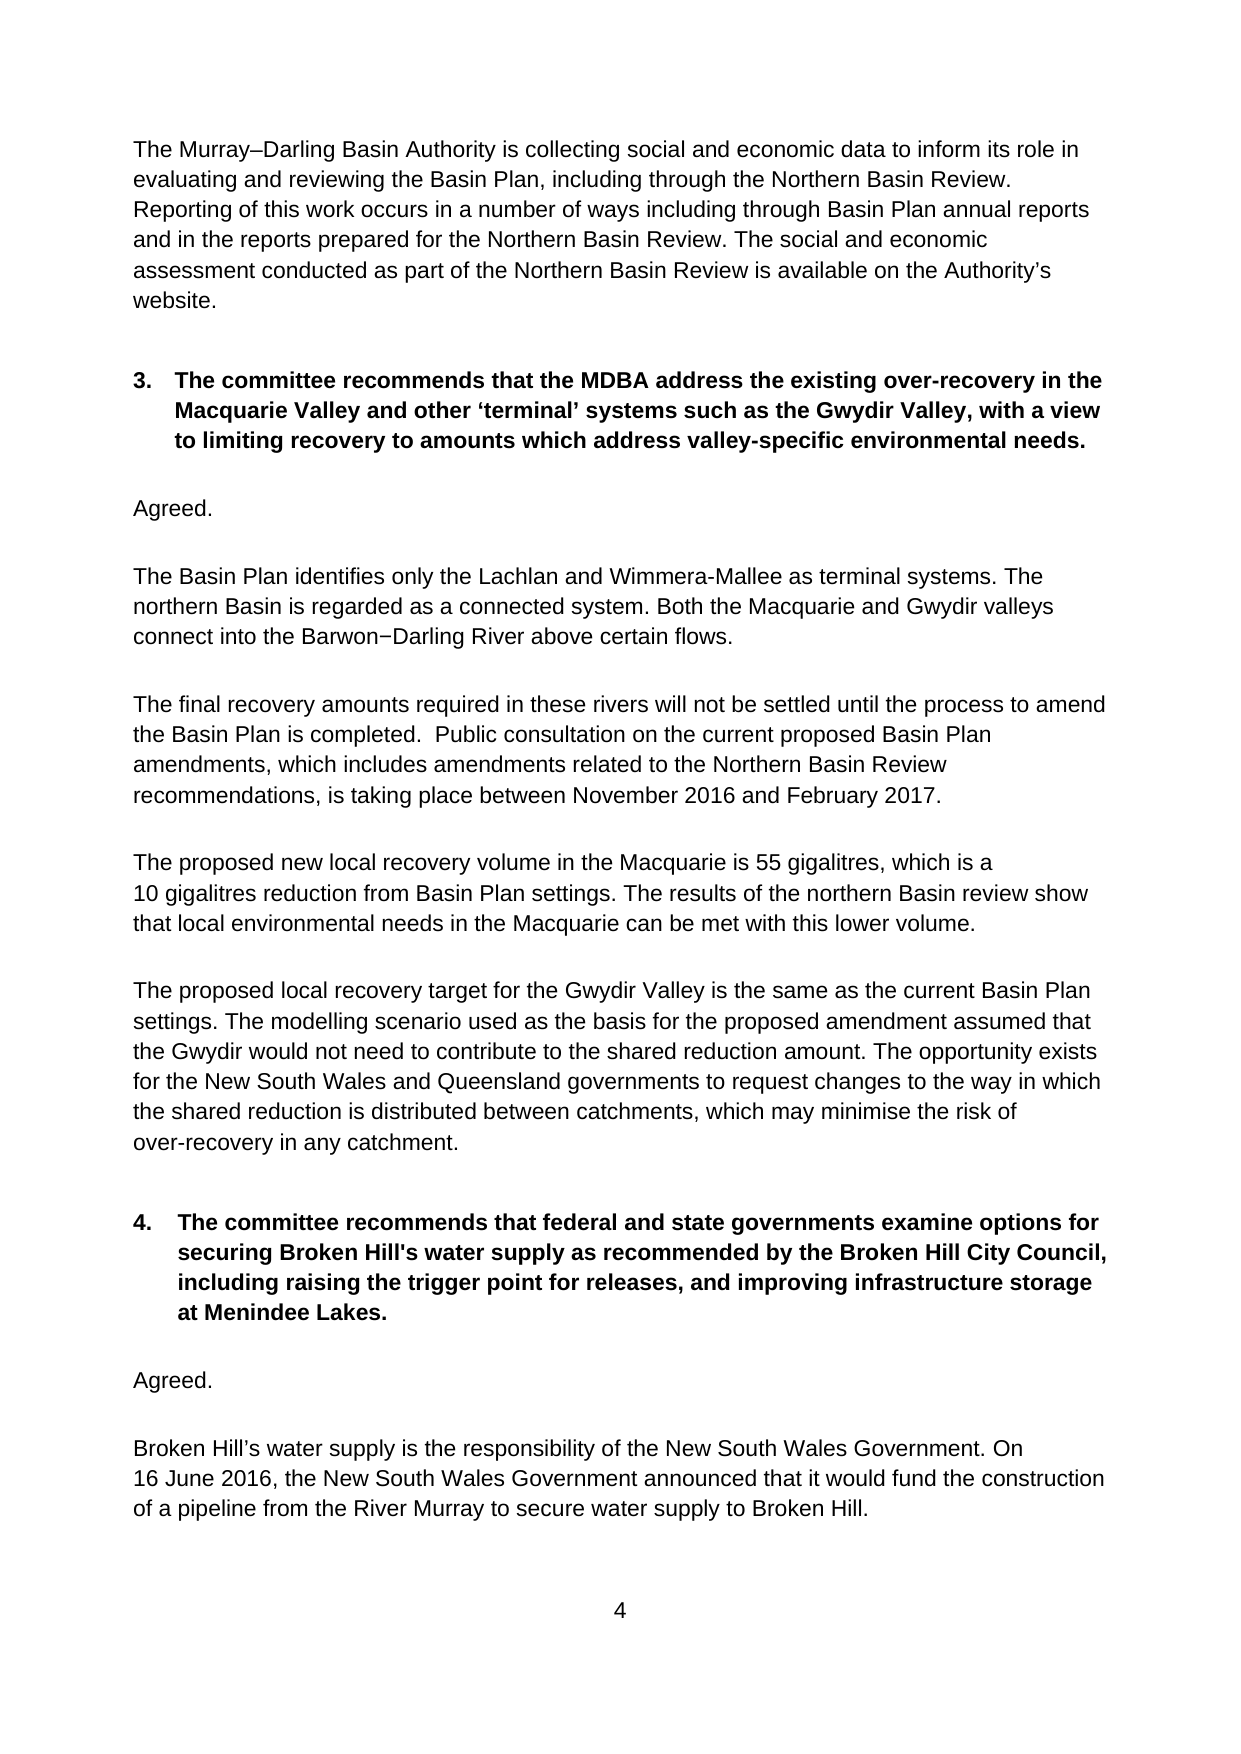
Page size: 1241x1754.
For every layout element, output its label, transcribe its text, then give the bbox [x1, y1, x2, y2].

list The committee recommends that the MDBA address the existing over-recovery in the Macquarie Valley and other ‘terminal’ systems such as the Gwydir Valley, with a view to limiting recovery to amounts which address valley-specific environmental needs. [133, 367, 1107, 454]
text Agreed. [133, 1367, 1107, 1393]
text Agreed. [133, 495, 1107, 522]
text The proposed new local recovery volume in the Macquarie is 55 gigalitres, which is a 10 gigalitres reduction from Basin Plan settings. The results of the northern Basin review show that local environmental needs in the Macquarie can be met with this lower volume. [133, 849, 1107, 936]
text The final recovery amounts required in these rivers will not be settled until the process to amend the Basin Plan is completed. Public consultation on the current proposed Basin Plan amendments, which includes amendments related to the Northern Basin Review recommendations, is taking place between November 2016 and February 2017. [133, 691, 1107, 808]
list The committee recommends that federal and state governments examine options for securing Broken Hill's water supply as recommended by the Broken Hill City Council, including raising the trigger point for releases, and improving infrastructure storage at Menindee Lakes. [133, 1209, 1107, 1326]
text The Murray–Darling Basin Authority is collecting social and economic data to inform its role in evaluating and reviewing the Basin Plan, including through the Northern Basin Review. Reporting of this work occurs in a number of ways including through Basin Plan annual reports and in the reports prepared for the Northern Basin Review. The social and economic assessment conducted as part of the Northern Basin Review is available on the Authority’s website. [133, 136, 1107, 313]
text The Basin Plan identifies only the Lachlan and Wimmera-Mallee as terminal systems. The northern Basin is regarded as a connected system. Both the Macquarie and Gwydir valleys connect into the Barwon−Darling River above certain flows. [133, 563, 1107, 650]
text The proposed local recovery target for the Gwydir Valley is the same as the current Basin Plan settings. The modelling scenario used as the basis for the proposed amendment assumed that the Gwydir would not need to contribute to the shared reduction amount. The opportunity exists for the New South Wales and Queensland governments to request changes to the way in which the shared reduction is distributed between catchments, which may minimise the risk of over-recovery in any catchment. [133, 977, 1107, 1155]
text Broken Hill’s water supply is the responsibility of the New South Wales Government. On 16 June 2016, the New South Wales Government announced that it would fund the construction of a pipeline from the River Murray to secure water supply to Broken Hill. [133, 1435, 1107, 1522]
